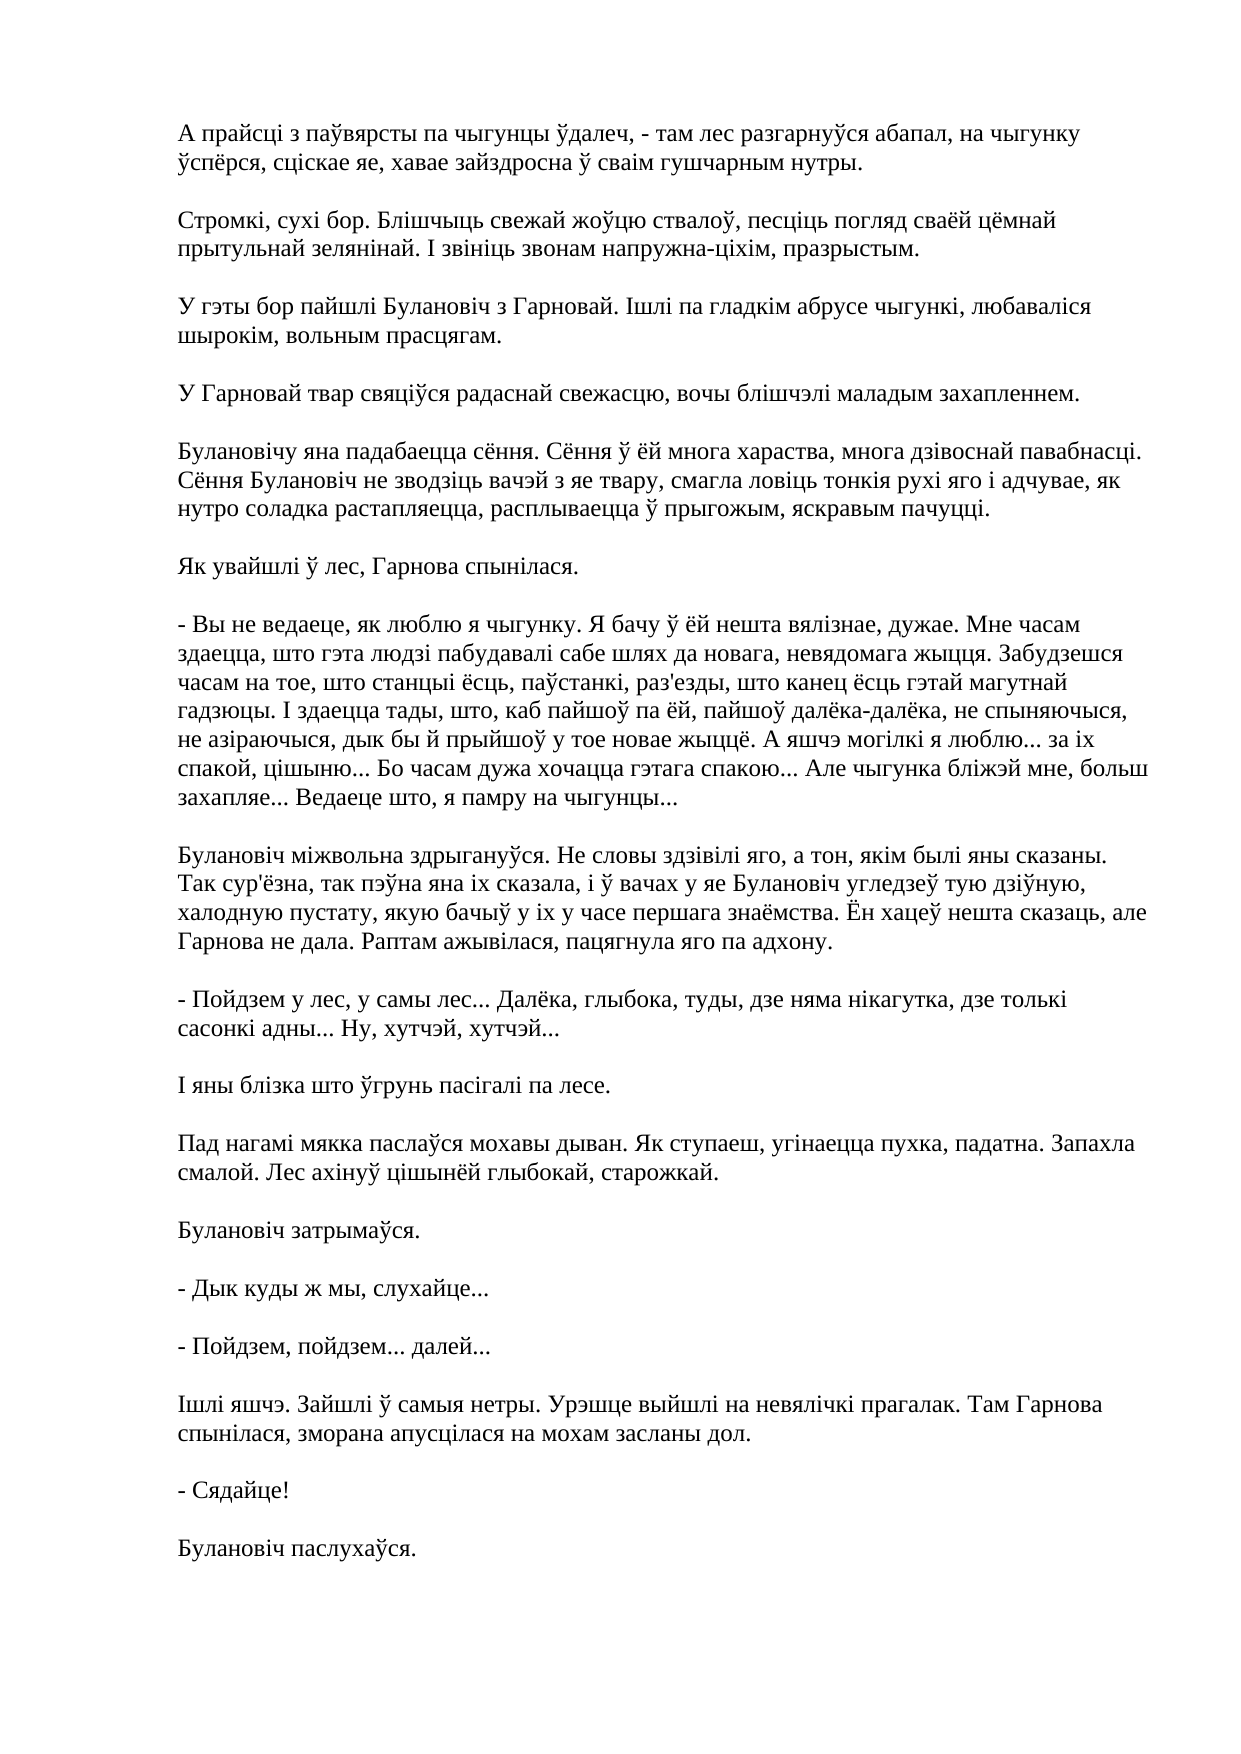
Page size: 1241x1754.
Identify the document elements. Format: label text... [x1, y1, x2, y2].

text У гэты бор пайшлі Булановіч з Гарновай. Ішлі па гладкім абрусе чыгункі, любаваліся шырокім, вольным прасцягам. [177, 291, 1152, 349]
text - Пойдзем у лес, у самы лес... Далёка, глыбока, туды, дзе няма нікагутка, дзе толькі сасонкі адны... Ну, хутчэй, хутчэй... [177, 984, 1152, 1041]
text - Сядайце! [177, 1476, 1152, 1504]
text Ішлі яшчэ. Зайшлі ў самыя нетры. Урэшце выйшлі на невялічкі прагалак. Там Гарнова спынілася, зморана апусцілася на мохам засланы дол. [177, 1389, 1152, 1446]
text Булановіч паслухаўся. [177, 1533, 1152, 1562]
text А прайсці з паўвярсты па чыгунцы ўдалеч, - там лес разгарнуўся абапал, на чыгунку ўспёрся, сціскае яе, хавае зайздросна ў сваім гушчарным нутры. [177, 118, 1152, 176]
text - Пойдзем, пойдзем... далей... [177, 1331, 1152, 1360]
text Булановіч міжвольна здрыгануўся. Не словы здзівілі яго, а тон, якім былі яны сказаны. Так сур'ёзна, так пэўна яна іх сказала, і ў вачах у яе Булановіч угледзеў тую дзіўную, халодную пустату, якую бачыў у іх у часе першага знаёмства. Ён хацеў нешта сказаць, але Гарнова не дала. Раптам ажывілася, пацягнула яго па адхону. [177, 840, 1152, 955]
text Як увайшлі ў лес, Гарнова спынілася. [177, 551, 1152, 580]
text І яны блізка што ўгрунь пасігалі па лесе. [177, 1071, 1152, 1099]
text - Вы не ведаеце, як люблю я чыгунку. Я бачу ў ёй нешта вялізнае, дужае. Мне часам здаецца, што гэта людзі пабудавалі сабе шлях да новага, невядомага жыцця. Забудзешся часам на тое, што станцыі ёсць, паўстанкі, раз'езды, што канец ёсць гэтай магутнай гадзюцы. І здаецца тады, што, каб пайшоў па ёй, пайшоў далёка-далёка, не спыняючыся, не азіраючыся, дык бы й прыйшоў у тое новае жыццё. А яшчэ могілкі я люблю... за іх спакой, цішыню... Бо часам дужа хочацца гэтага спакою... Але чыгунка бліжэй мне, больш захапляе... Ведаеце што, я памру на чыгунцы... [177, 609, 1152, 811]
text Стромкі, сухі бор. Блішчыць свежай жоўцю ствалоў, песціць погляд сваёй цёмнай прытульнай зелянінай. І звініць звонам напружна-ціхім, празрыстым. [177, 205, 1152, 262]
text Пад нагамі мякка паслаўся мохавы дыван. Як ступаеш, угінаецца пухка, падатна. Запахла смалой. Лес ахінуў цішынёй глыбокай, старожкай. [177, 1128, 1152, 1186]
text Булановічу яна падабаецца сёння. Сёння ў ёй многа хараства, многа дзівоснай павабнасці. Сёння Булановіч не зводзіць вачэй з яе твару, смагла ловіць тонкія рухі яго і адчувае, як нутро соладка растапляецца, расплываецца ў прыгожым, яскравым пачуцці. [177, 436, 1152, 522]
text У Гарновай твар свяціўся радаснай свежасцю, вочы блішчэлі маладым захапленнем. [177, 378, 1152, 407]
text Булановіч затрымаўся. [177, 1215, 1152, 1244]
text - Дык куды ж мы, слухайце... [177, 1273, 1152, 1302]
